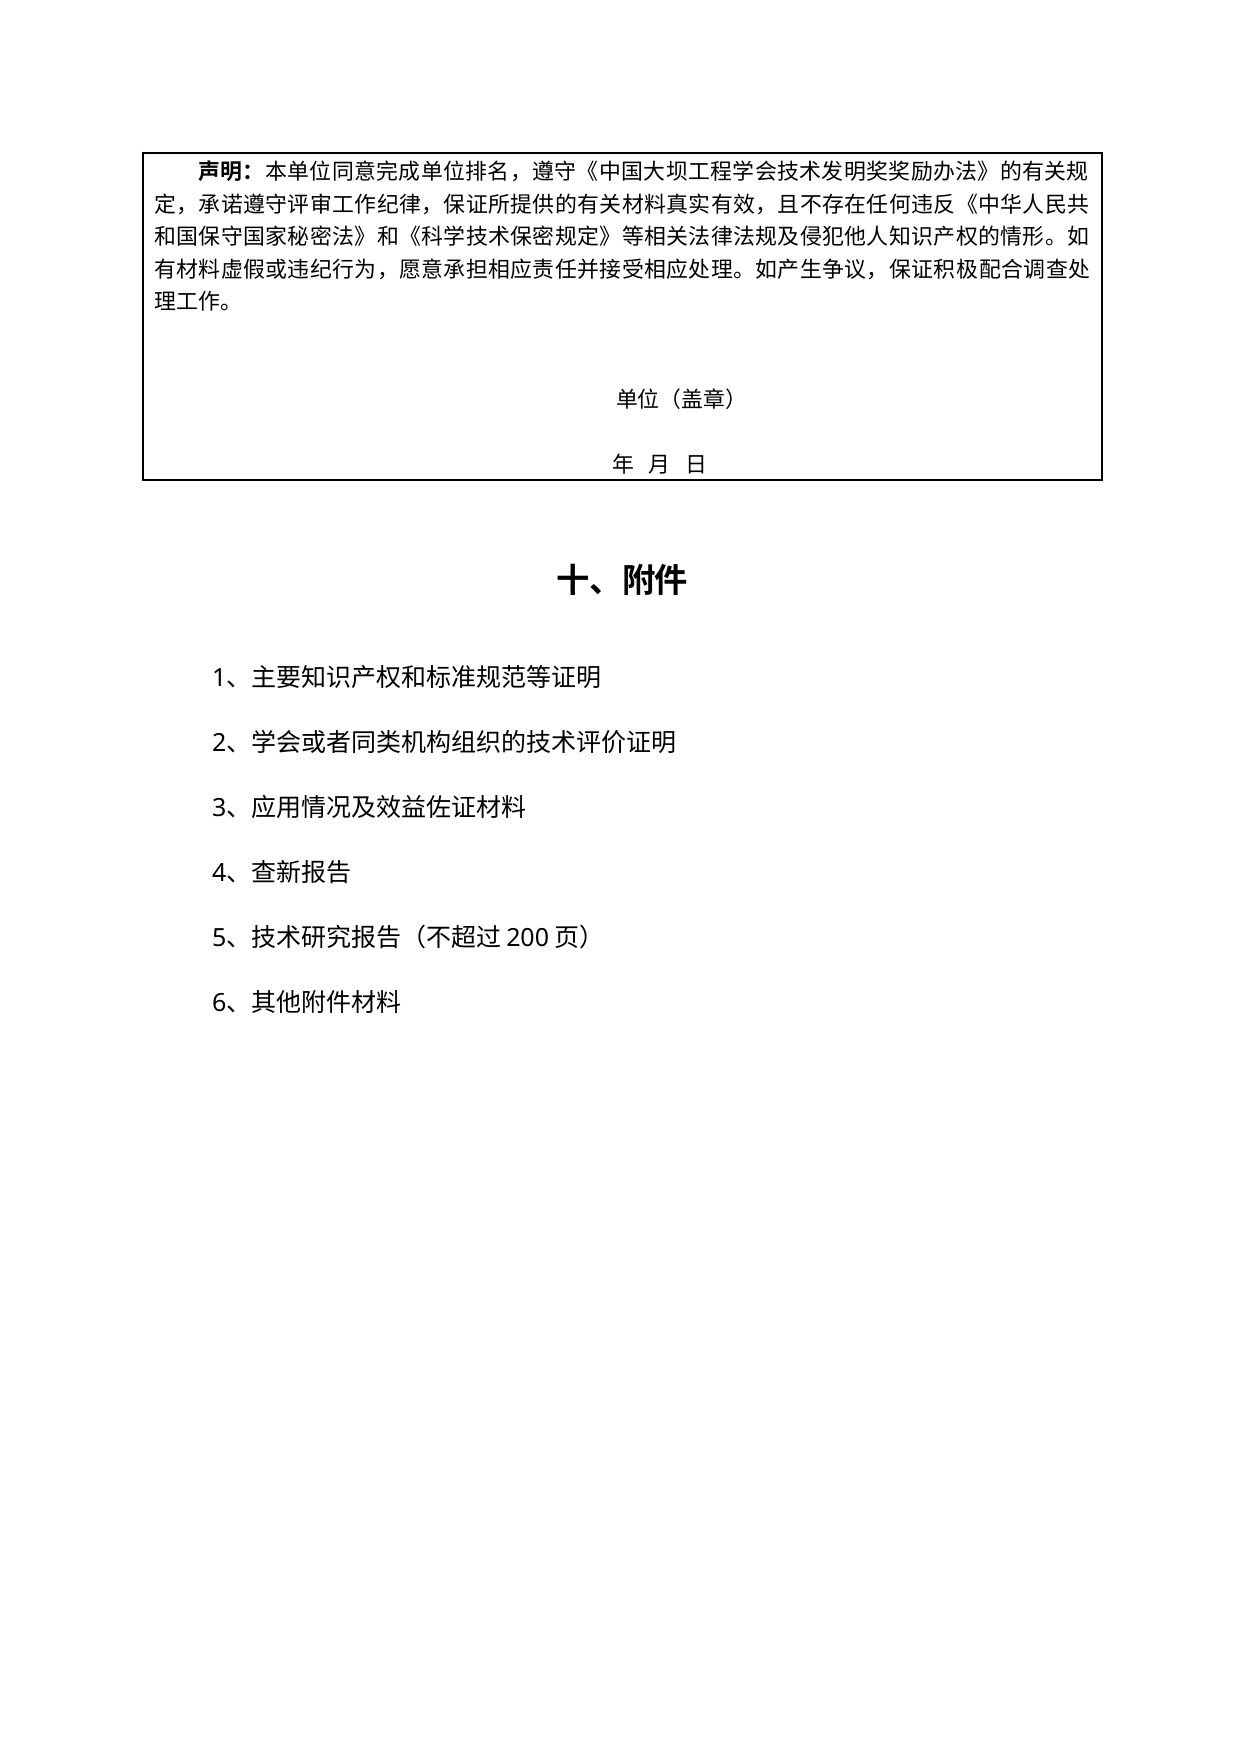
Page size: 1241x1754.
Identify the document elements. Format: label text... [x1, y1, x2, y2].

text 6、其他附件材料 [212, 968, 1053, 1033]
text 十、附件 [192, 546, 1053, 611]
text 2、学会或者同类机构组织的技术评价证明 [212, 708, 1053, 773]
text 5、技术研究报告（不超过200页） [212, 903, 1053, 968]
text 4、查新报告 [212, 838, 1053, 903]
text 1、主要知识产权和标准规范等证明 [212, 643, 1053, 708]
text 3、应用情况及效益佐证材料 [212, 773, 1053, 838]
table_cell 声明：本单位同意完成单位排名，遵守《中国大坝工程学会技术发明奖奖励办法》的有关规定，承诺遵守评审工作纪律，保证所提供的有关材料真实有效，且不存在任何违反《中华人民共和国保守国家秘密法》和《科学技术保密规定》等相关法律法规及侵犯他人知识产权的情形。如有材料虚假或违纪行为，愿意承担相应责任并接受相应处理。如产生争议，保证积极配合调查处理工作。 单位（盖章） 年 月 日 [144, 154, 1101, 479]
